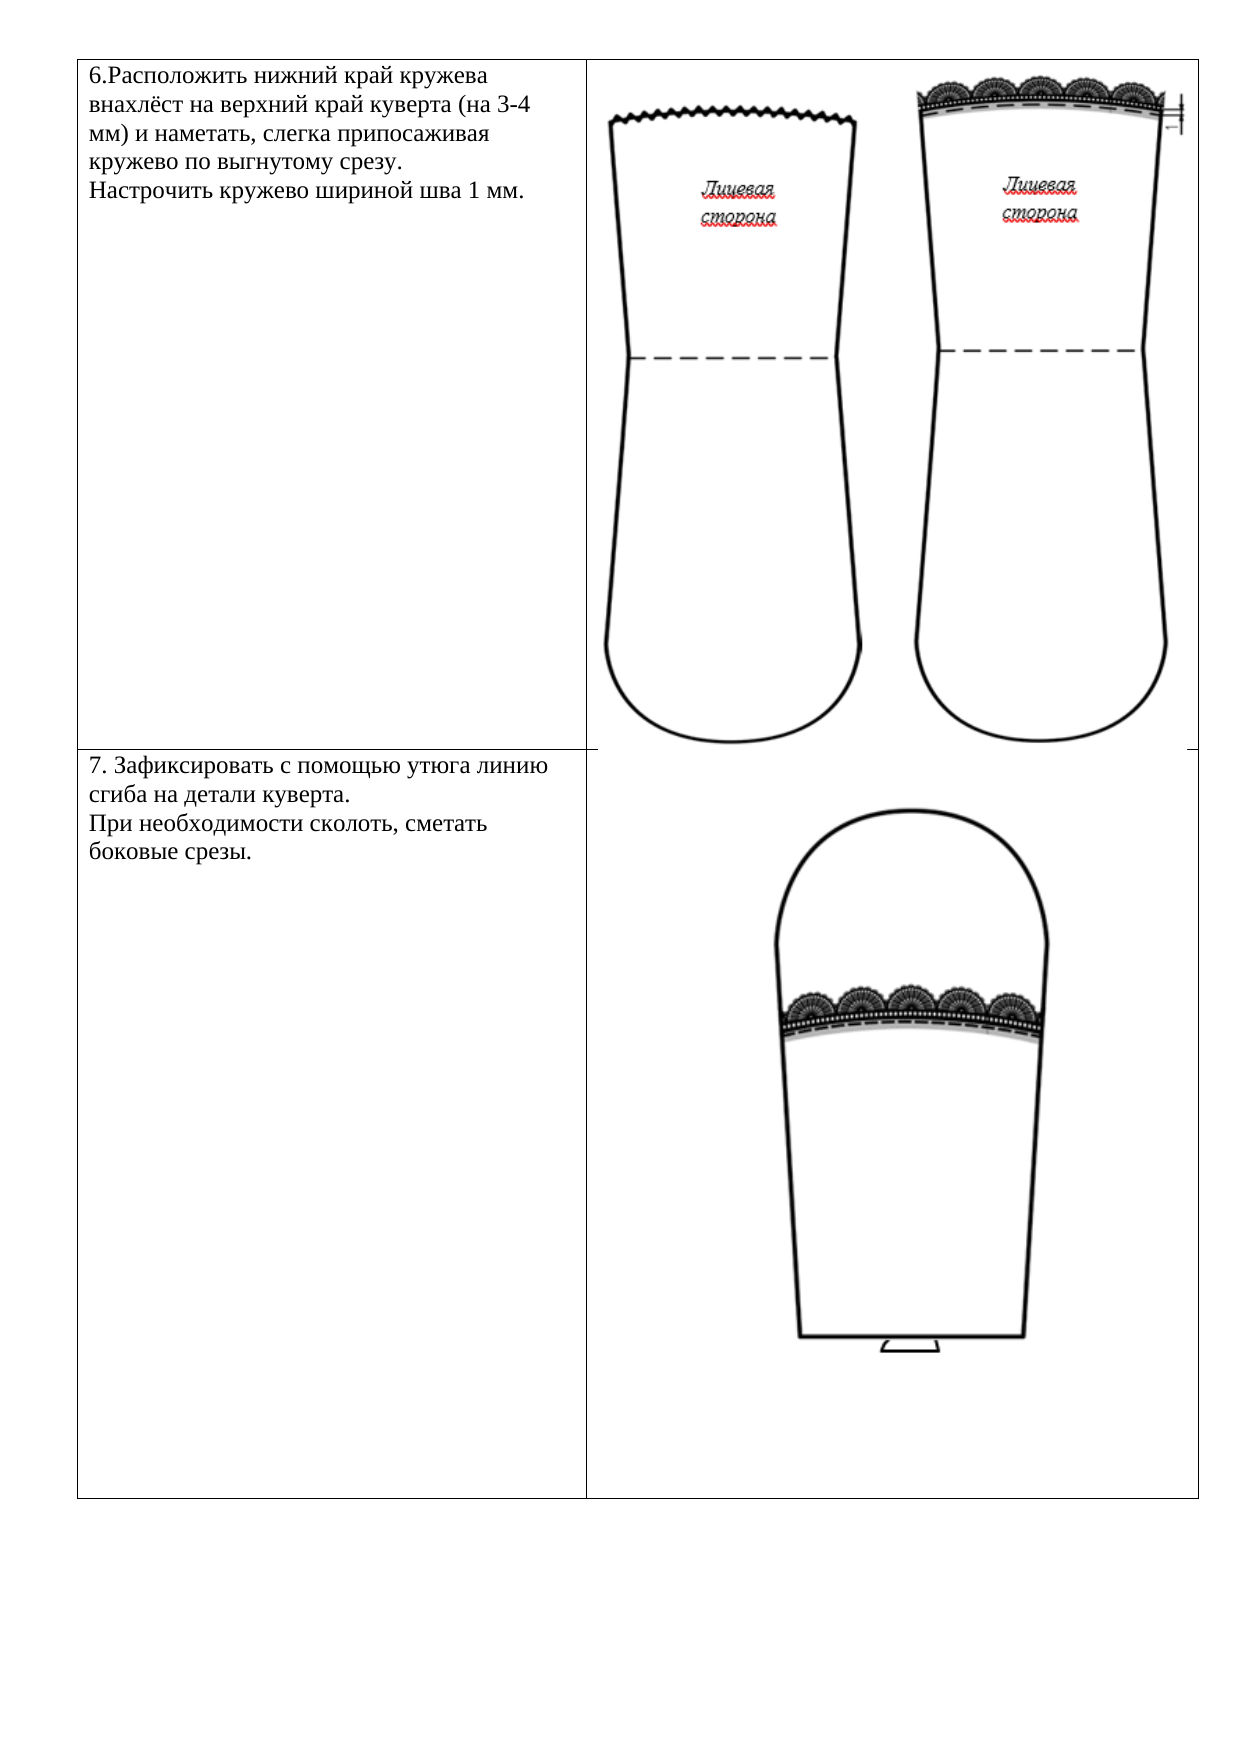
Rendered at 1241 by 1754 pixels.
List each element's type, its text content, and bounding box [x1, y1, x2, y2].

table_cell [1188, 60, 1198, 749]
picture [598, 60, 1188, 750]
table_cell 7. Зафиксировать с помощью утюга линию сгиба на детали куверта. При необходимости сколоть, сметать боковые срезы. [78, 750, 586, 1498]
table_cell [587, 60, 598, 749]
table_cell [587, 750, 1198, 1498]
table_cell 6.Расположить нижний край кружева внахлёст на верхний край куверта (на 3-4 мм) и наметать, слегка припосаживая кружево по выгнутому срезу. Настрочить кружево шириной шва 1 мм. [78, 60, 586, 749]
picture [717, 778, 1069, 1378]
